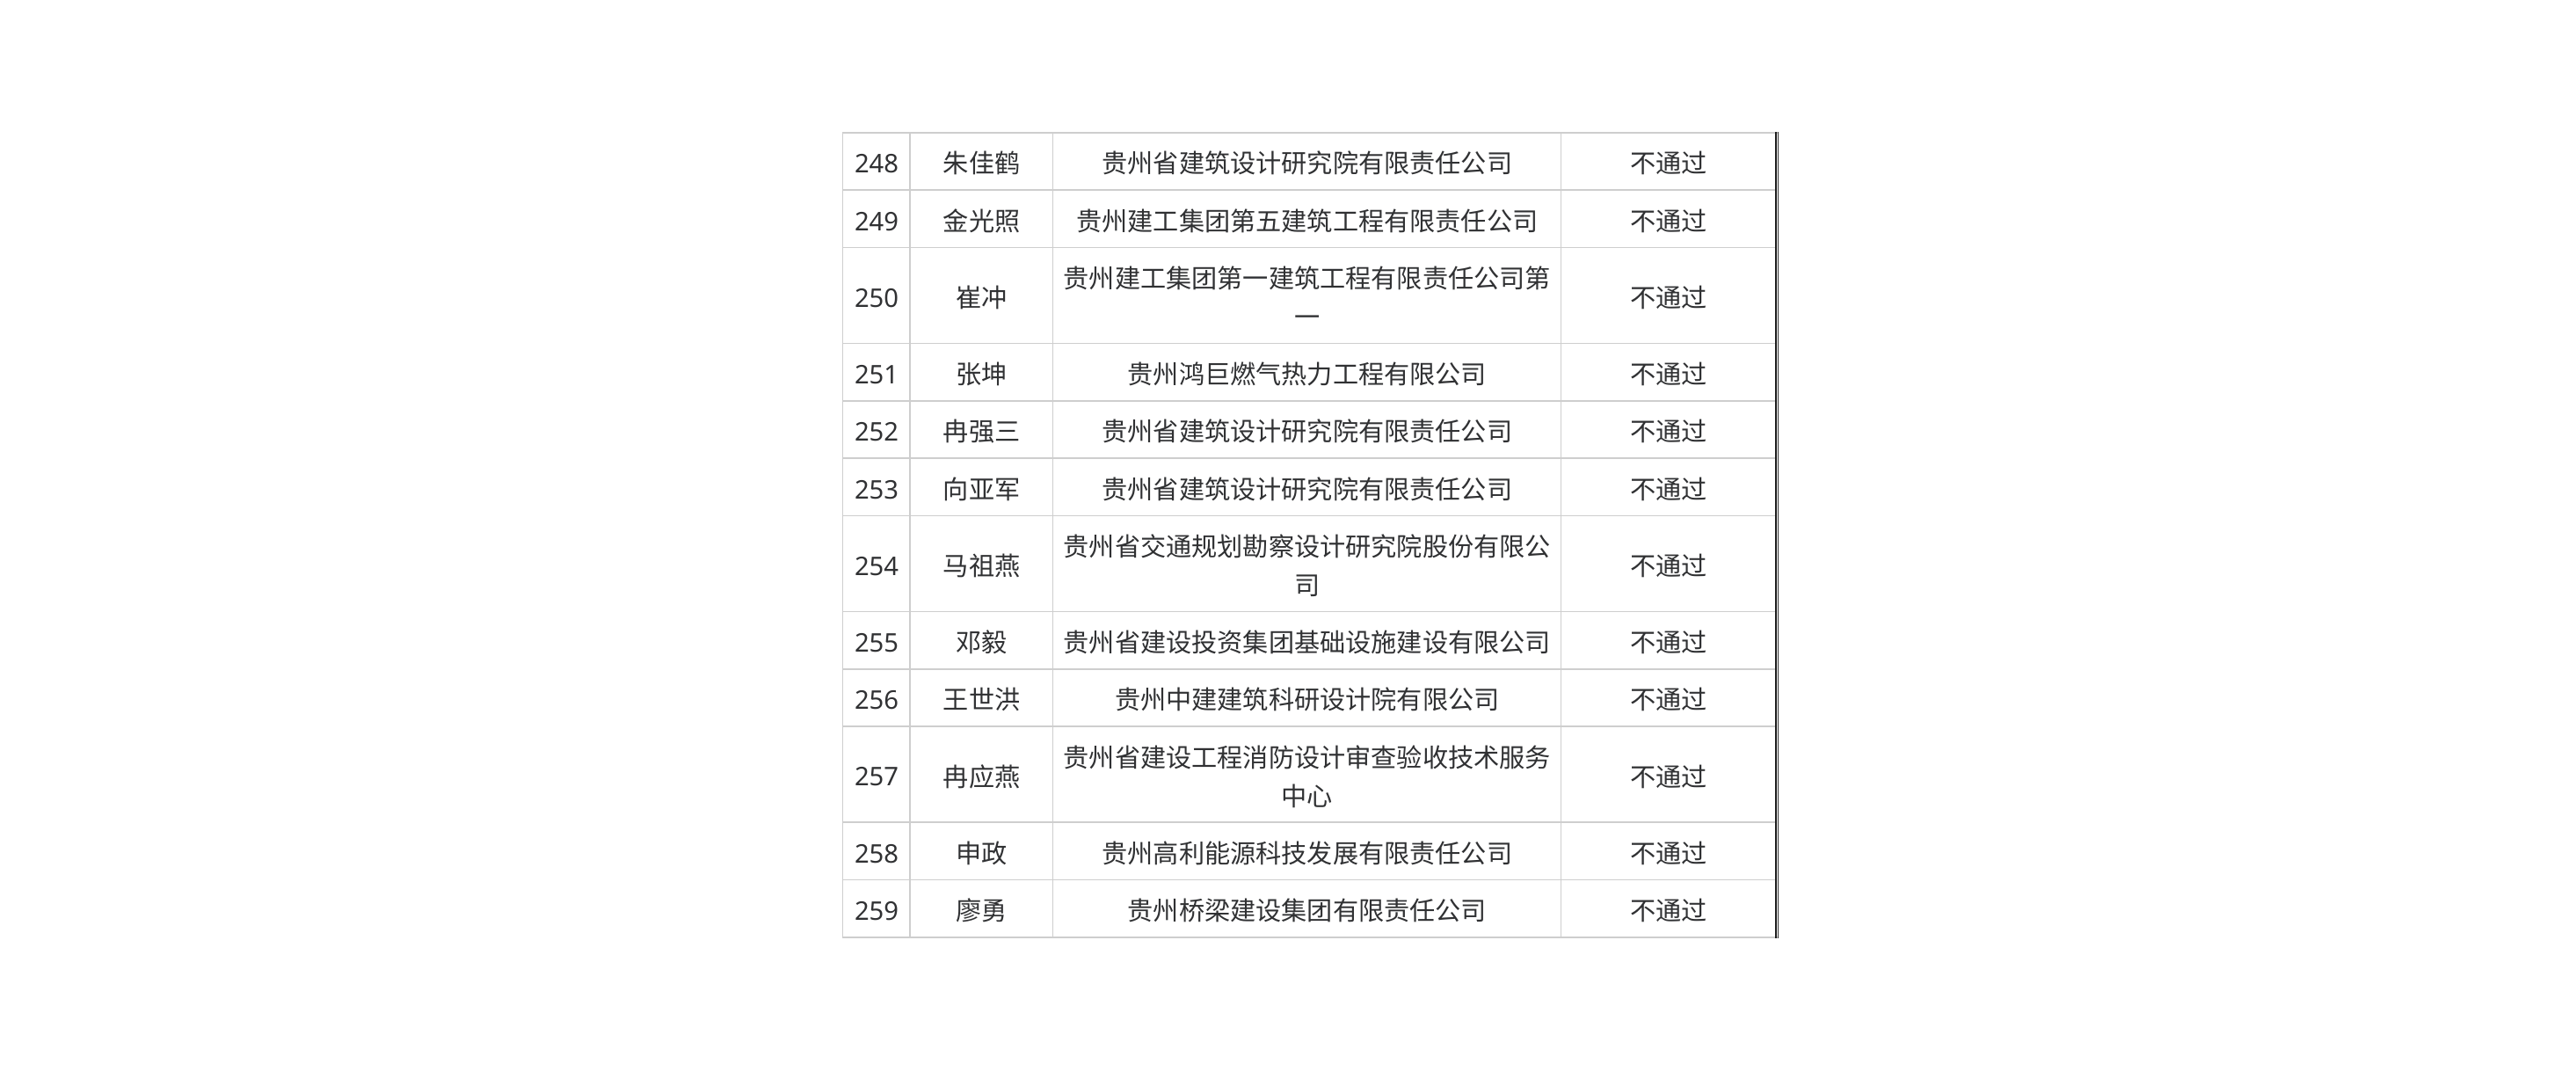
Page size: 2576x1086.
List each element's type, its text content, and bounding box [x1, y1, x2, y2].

table_cell 不通过 [1561, 191, 1775, 247]
table_cell 254 [843, 516, 909, 611]
table_cell 王世洪 [911, 670, 1052, 725]
table_cell 251 [843, 344, 909, 400]
table_cell 贵州省建筑设计研究院有限责任公司 [1053, 402, 1561, 457]
table_cell 259 [843, 880, 909, 937]
table_cell 贵州省交通规划勘察设计研究院股份有限公司 [1053, 516, 1561, 611]
table_cell 申政 [911, 823, 1052, 879]
table_cell 贵州建工集团第五建筑工程有限责任公司 [1053, 191, 1561, 247]
table_cell 257 [843, 727, 909, 821]
table_cell 不通过 [1561, 516, 1775, 611]
table_cell 张坤 [911, 344, 1052, 400]
table_cell 250 [843, 248, 909, 343]
table_cell 金光照 [911, 191, 1052, 247]
table_cell 朱佳鹤 [911, 134, 1052, 189]
table_cell 253 [843, 459, 909, 515]
table_cell 冉应燕 [911, 727, 1052, 821]
table_cell 贵州桥梁建设集团有限责任公司 [1053, 880, 1561, 937]
table_cell 258 [843, 823, 909, 879]
table_cell 256 [843, 670, 909, 725]
table_cell 贵州省建筑设计研究院有限责任公司 [1053, 459, 1561, 515]
table_cell 不通过 [1561, 670, 1775, 725]
table_cell 贵州高利能源科技发展有限责任公司 [1053, 823, 1561, 879]
table_cell 不通过 [1561, 344, 1775, 400]
table_cell 不通过 [1561, 823, 1775, 879]
table_cell 255 [843, 612, 909, 668]
table_cell 不通过 [1561, 134, 1775, 189]
table_cell 不通过 [1561, 248, 1775, 343]
table_cell 249 [843, 191, 909, 247]
table_cell 贵州省建设投资集团基础设施建设有限公司 [1053, 612, 1561, 668]
table_cell 不通过 [1561, 402, 1775, 457]
table_cell 邓毅 [911, 612, 1052, 668]
table_cell 崔冲 [911, 248, 1052, 343]
table_cell 不通过 [1561, 880, 1775, 937]
table_cell 贵州中建建筑科研设计院有限公司 [1053, 670, 1561, 725]
table_cell 向亚军 [911, 459, 1052, 515]
table_cell 贵州建工集团第一建筑工程有限责任公司第一 [1053, 248, 1561, 343]
table_cell 252 [843, 402, 909, 457]
table_cell 248 [843, 134, 909, 189]
table_cell 马祖燕 [911, 516, 1052, 611]
table_cell 廖勇 [911, 880, 1052, 937]
table_cell 不通过 [1561, 612, 1775, 668]
table_cell 不通过 [1561, 459, 1775, 515]
table_cell 冉强三 [911, 402, 1052, 457]
table_cell 不通过 [1561, 727, 1775, 821]
table_cell 贵州省建筑设计研究院有限责任公司 [1053, 134, 1561, 189]
table_cell 贵州鸿巨燃气热力工程有限公司 [1053, 344, 1561, 400]
table_cell 贵州省建设工程消防设计审查验收技术服务中心 [1053, 727, 1561, 821]
